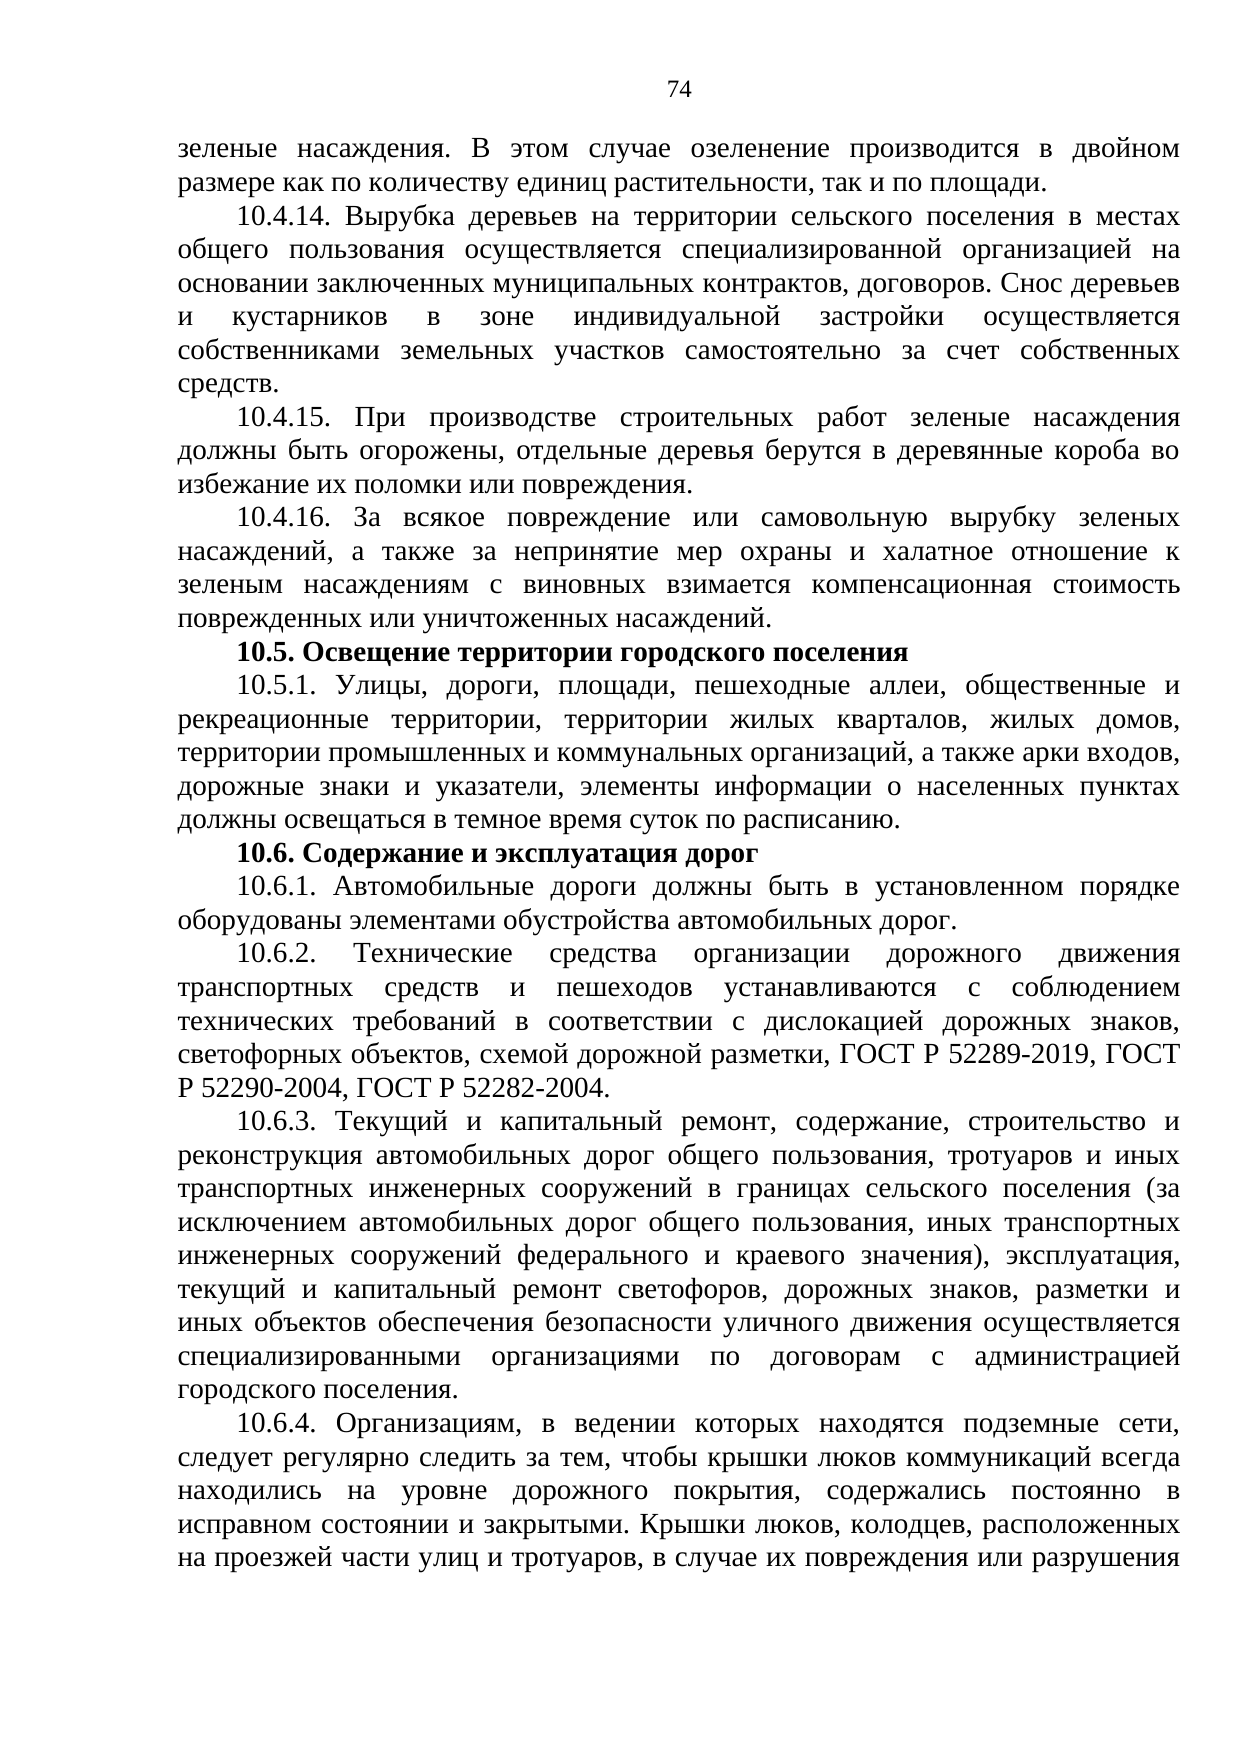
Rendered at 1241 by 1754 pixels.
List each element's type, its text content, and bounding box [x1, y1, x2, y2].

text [177, 1405, 1181, 1573]
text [177, 131, 1181, 198]
text 10.5. Освещение территории городского поселения [177, 634, 1181, 667]
text 10.4.15. При производстве строительных работ зеленые насаждения должны быть огорожены, отдельные деревья берутся в деревянные короба во избежание их поломки или повреждения. [177, 399, 1181, 499]
text 10.6.2. Технические средства организации дорожного движения транспортных средств и пешеходов устанавливаются с соблюдением технических требований в соответствии с дислокацией дорожных знаков, светофорных объектов, схемой дорожной разметки, ГОСТ Р 52289-2019, ГОСТ Р 52290-2004, ГОСТ Р 52282-2004. [177, 936, 1181, 1103]
text 10.6. Содержание и эксплуатация дорог [177, 835, 1181, 868]
text 10.6.1. Автомобильные дороги должны быть в установленном порядке оборудованы элементами обустройства автомобильных дорог. [177, 868, 1181, 936]
text 10.4.16. За всякое повреждение или самовольную вырубку зеленых насаждений, а также за непринятие мер охраны и халатное отношение к зеленым насаждениям с виновных взимается компенсационная стоимость поврежденных или уничтоженных насаждений. [177, 499, 1181, 634]
text 10.6.3. Текущий и капитальный ремонт, содержание, строительство и реконструкция автомобильных дорог общего пользования, тротуаров и иных транспортных инженерных сооружений в границах сельского поселения (за исключением автомобильных дорог общего пользования, иных транспортных инженерных сооружений федерального и краевого значения), эксплуатация, текущий и капитальный ремонт светофоров, дорожных знаков, разметки и иных объектов обеспечения безопасности уличного движения осуществляется специализированными организациями по договорам с администрацией городского поселения. [177, 1103, 1181, 1405]
text 10.5.1. Улицы, дороги, площади, пешеходные аллеи, общественные и рекреационные территории, территории жилых кварталов, жилых домов, территории промышленных и коммунальных организаций, а также арки входов, дорожные знаки и указатели, элементы информации о населенных пунктах должны освещаться в темное время суток по расписанию. [177, 667, 1181, 835]
text 10.4.14. Вырубка деревьев на территории сельского поселения в местах общего пользования осуществляется специализированной организацией на основании заключенных муниципальных контрактов, договоров. Снос деревьев и кустарников в зоне индивидуальной застройки осуществляется собственниками земельных участков самостоятельно за счет собственных средств. [177, 198, 1181, 399]
